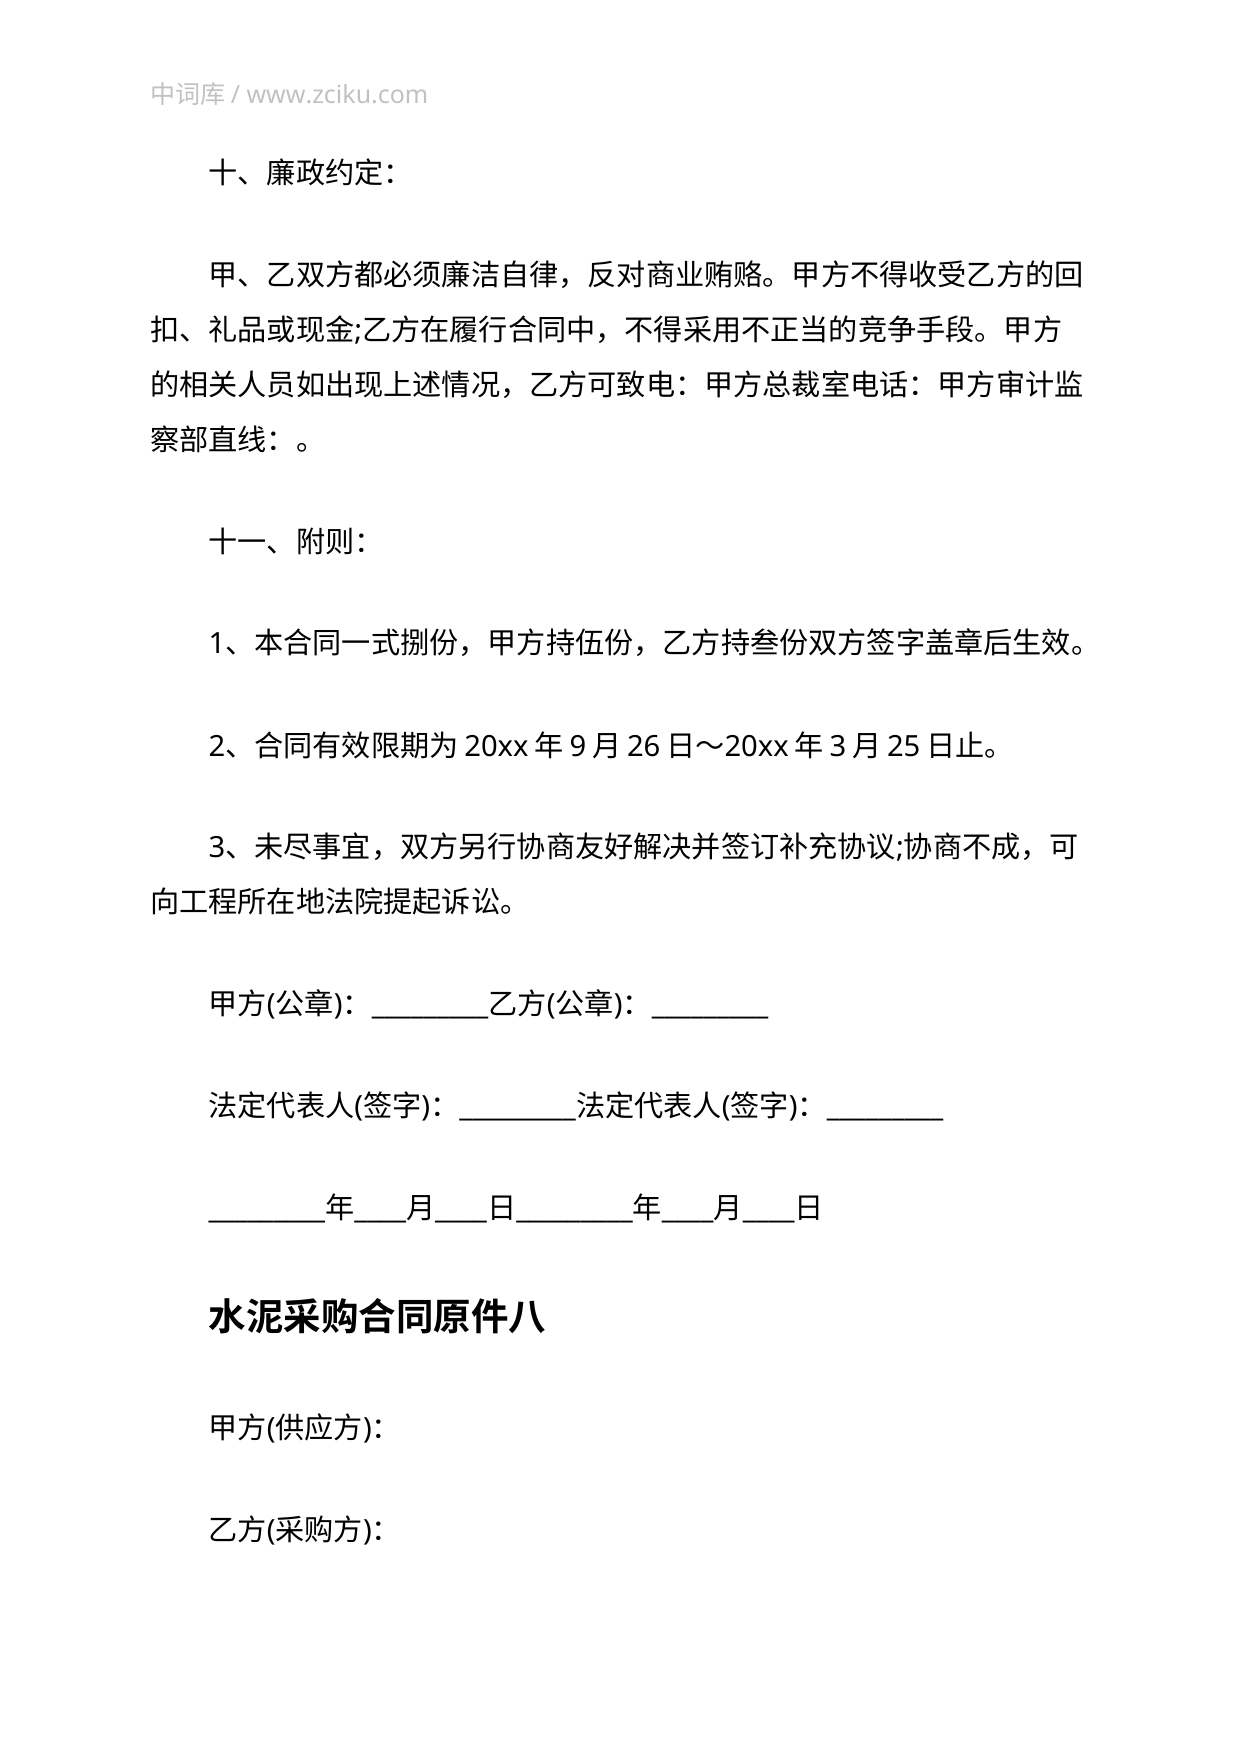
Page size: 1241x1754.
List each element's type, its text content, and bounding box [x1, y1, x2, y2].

text 1、本合同一式捌份，甲方持伍份，乙方持叁份双方签字盖章后生效。 [150, 620, 1090, 662]
text 法定代表人(签字)：_________法定代表人(签字)：_________ [150, 1083, 1090, 1125]
text 甲方(供应方)： [150, 1404, 1090, 1447]
text 2、合同有效限期为20xx年9月26日～20xx年3月25日止。 [150, 722, 1090, 764]
text 甲、乙双方都必须廉洁自律，反对商业贿赂。甲方不得收受乙方的回扣、礼品或现金;乙方在履行合同中，不得采用不正当的竞争手段。甲方的相关人员如出现上述情况，乙方可致电：甲方总裁室电话：甲方审计监察部直线：。 [150, 252, 1090, 459]
text 乙方(采购方)： [150, 1506, 1090, 1548]
text _________年____月____日_________年____月____日 [150, 1185, 1090, 1227]
text 十一、附则： [150, 518, 1090, 561]
text 水泥采购合同原件八 [150, 1287, 1090, 1341]
text 十、廉政约定： [150, 150, 1090, 192]
text 3、未尽事宜，双方另行协商友好解决并签订补充协议;协商不成，可向工程所在地法院提起诉讼。 [150, 824, 1090, 921]
text 甲方(公章)：_________乙方(公章)：_________ [150, 981, 1090, 1023]
